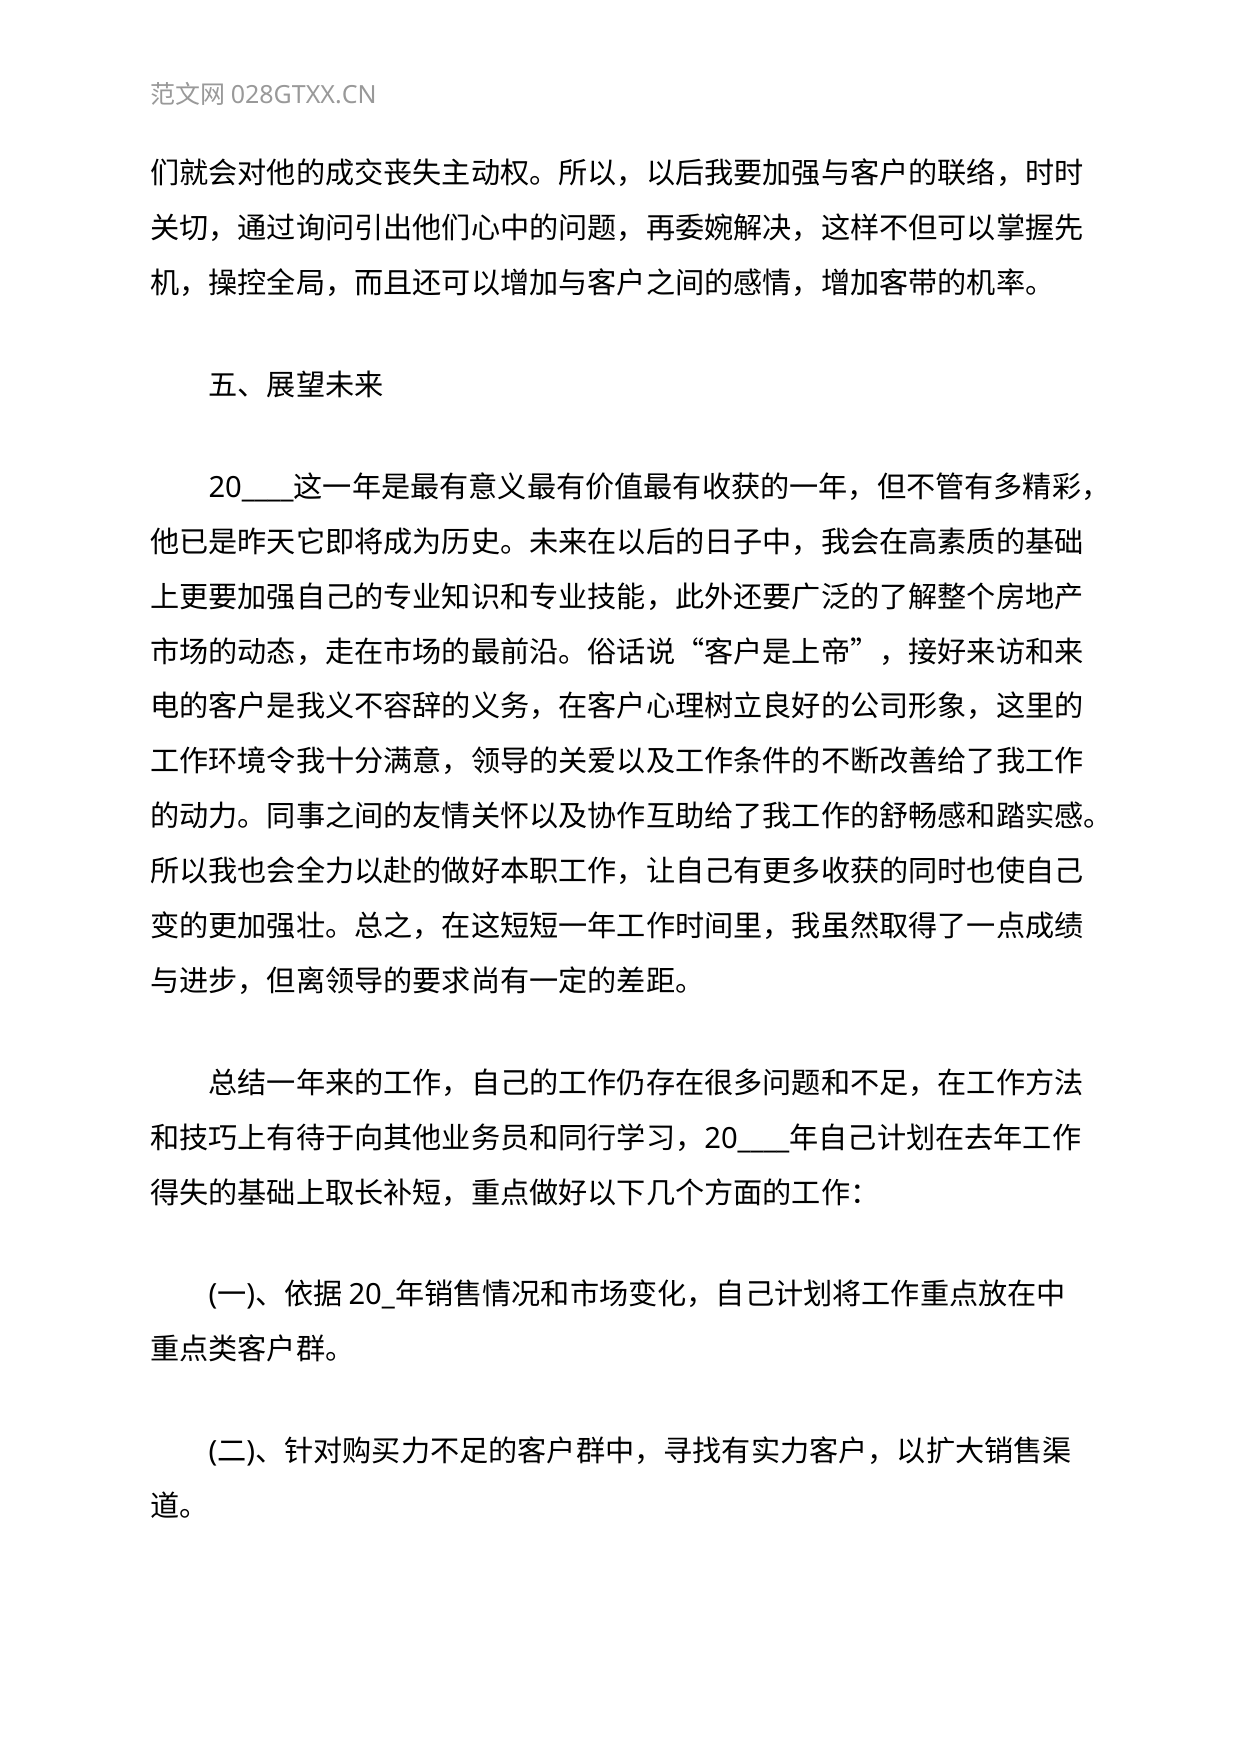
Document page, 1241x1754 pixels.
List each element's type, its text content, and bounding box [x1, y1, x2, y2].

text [150, 150, 1090, 302]
text 20____这一年是最有意义最有价值最有收获的一年，但不管有多精彩，他已是昨天它即将成为历史。未来在以后的日子中，我会在高素质的基础上更要加强自己的专业知识和专业技能，此外还要广泛的了解整个房地产市场的动态，走在市场的最前沿。俗话说“客户是上帝”，接好来访和来电的客户是我义不容辞的义务，在客户心理树立良好的公司形象，这里的工作环境令我十分满意，领导的关爱以及工作条件的不断改善给了我工作的动力。同事之间的友情关怀以及协作互助给了我工作的舒畅感和踏实感。所以我也会全力以赴的做好本职工作，让自己有更多收获的同时也使自己变的更加强壮。总之，在这短短一年工作时间里，我虽然取得了一点成绩与进步，但离领导的要求尚有一定的差距。 [150, 463, 1090, 1000]
text 五、展望未来 [150, 362, 1090, 404]
text (一)、依据20_年销售情况和市场变化，自己计划将工作重点放在中重点类客户群。 [150, 1271, 1090, 1368]
text (二)、针对购买力不足的客户群中，寻找有实力客户，以扩大销售渠道。 [150, 1428, 1090, 1525]
text 总结一年来的工作，自己的工作仍存在很多问题和不足，在工作方法和技巧上有待于向其他业务员和同行学习，20____年自己计划在去年工作得失的基础上取长补短，重点做好以下几个方面的工作： [150, 1059, 1090, 1211]
